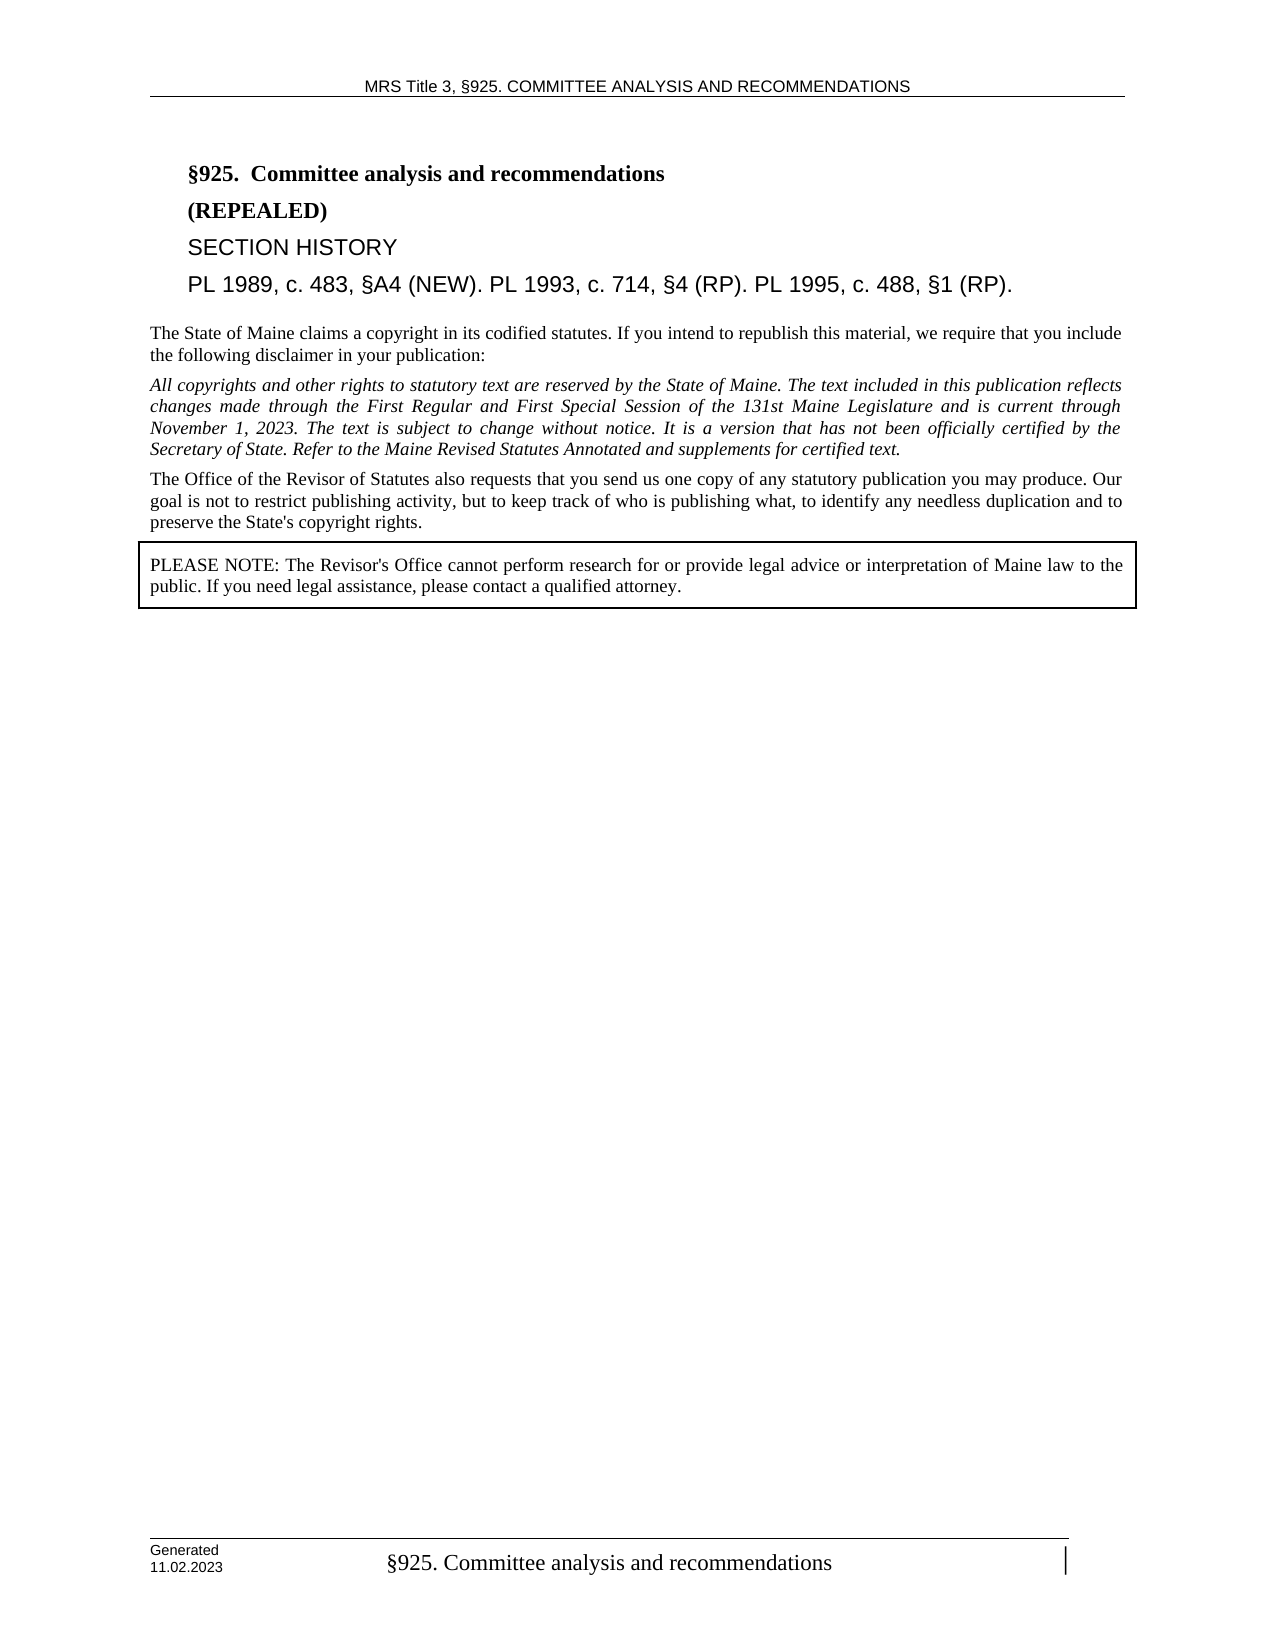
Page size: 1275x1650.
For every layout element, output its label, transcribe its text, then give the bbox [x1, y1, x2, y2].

text All copyrights and other rights to statutory text are reserved by the State of Maine. The text included in this publication reflects changes made through the First Regular and First Special Session of the 131st Maine Legislature and is current through November 1, 2023 . The text is subject to change without notice. It is a version that has not been officially certified by the Secretary of State. Refer to the Maine Revised Statutes Annotated and supplements for certified text. [150, 373, 1125, 460]
text The Office of the Revisor of Statutes also requests that you send us one copy of any statutory publication you may produce. Our goal is not to restrict publishing activity, but to keep track of who is publishing what, to identify any needless duplication and to preserve the State's copyright rights. [150, 468, 1125, 533]
text PLEASE NOTE: The Revisor's Office cannot perform research for or provide legal advice or interpretation of Maine law to the public. If you need legal assistance, please contact a qualified attorney. [140, 543, 1135, 607]
text §925. Committee analysis and recommendations [187, 160, 1125, 187]
text (REPEALED) [187, 197, 1125, 223]
text The State of Maine claims a copyright in its codified statutes. If you intend to republish this material, we require that you include the following disclaimer in your publication: [150, 322, 1125, 365]
text SECTION HISTORY [187, 234, 1125, 260]
text PL 1989, c. 483, §A4 (NEW). PL 1993, c. 714, §4 (RP). PL 1995, c. 488, §1 (RP). [187, 271, 1125, 297]
